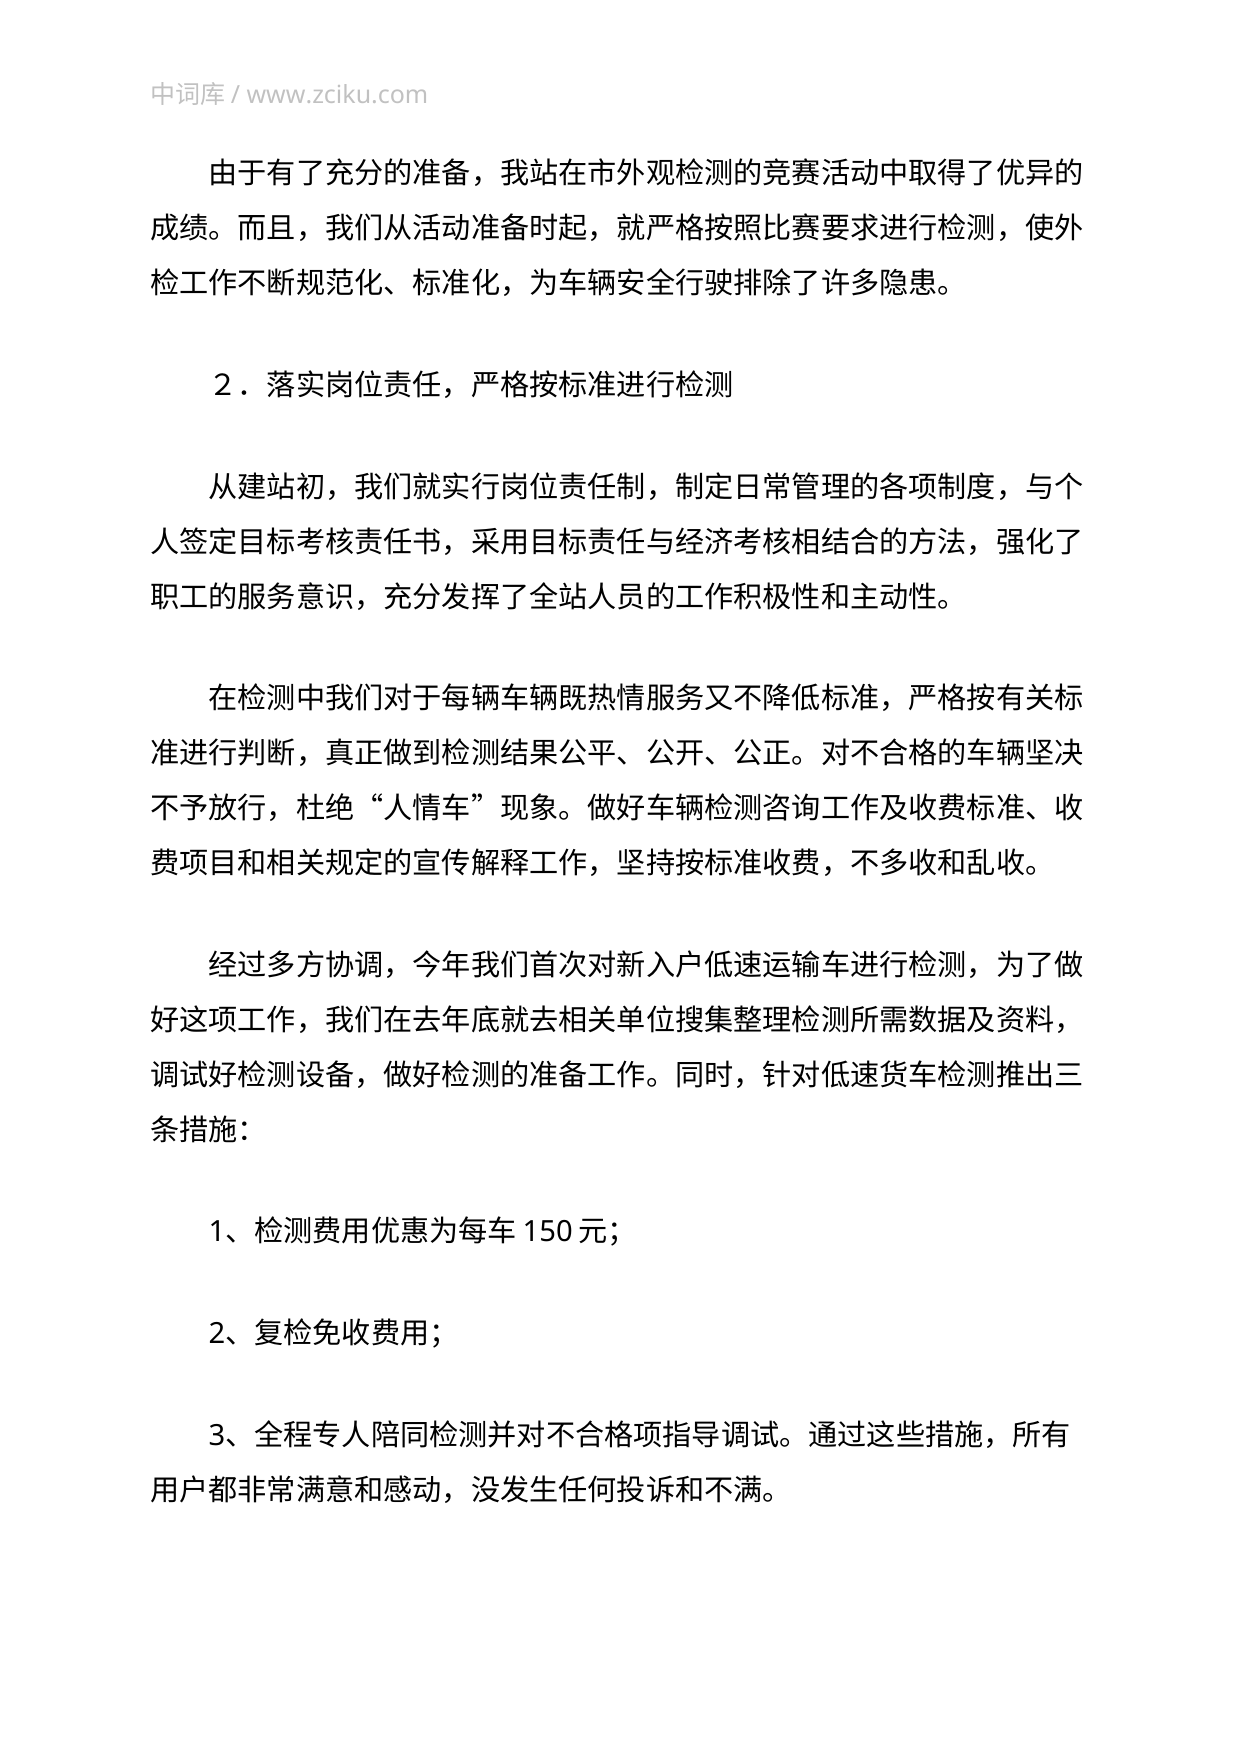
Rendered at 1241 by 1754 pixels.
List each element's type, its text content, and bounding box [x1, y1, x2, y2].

text 由于有了充分的准备，我站在市外观检测的竞赛活动中取得了优异的成绩。而且，我们从活动准备时起，就严格按照比赛要求进行检测，使外检工作不断规范化、标准化，为车辆安全行驶排除了许多隐患。 [150, 150, 1090, 302]
text 1、检测费用优惠为每车150元； [150, 1208, 1090, 1250]
text 2、复检免收费用； [150, 1310, 1090, 1352]
text ２．落实岗位责任，严格按标准进行检测 [150, 362, 1090, 404]
text 3、全程专人陪同检测并对不合格项指导调试。通过这些措施，所有用户都非常满意和感动，没发生任何投诉和不满。 [150, 1412, 1090, 1509]
text 在检测中我们对于每辆车辆既热情服务又不降低标准，严格按有关标准进行判断，真正做到检测结果公平、公开、公正。对不合格的车辆坚决不予放行，杜绝“人情车”现象。做好车辆检测咨询工作及收费标准、收费项目和相关规定的宣传解释工作，坚持按标准收费，不多收和乱收。 [150, 675, 1090, 882]
text 从建站初，我们就实行岗位责任制，制定日常管理的各项制度，与个人签定目标考核责任书，采用目标责任与经济考核相结合的方法，强化了职工的服务意识，充分发挥了全站人员的工作积极性和主动性。 [150, 463, 1090, 615]
text 经过多方协调，今年我们首次对新入户低速运输车进行检测，为了做好这项工作，我们在去年底就去相关单位搜集整理检测所需数据及资料，调试好检测设备，做好检测的准备工作。同时，针对低速货车检测推出三条措施： [150, 941, 1090, 1148]
